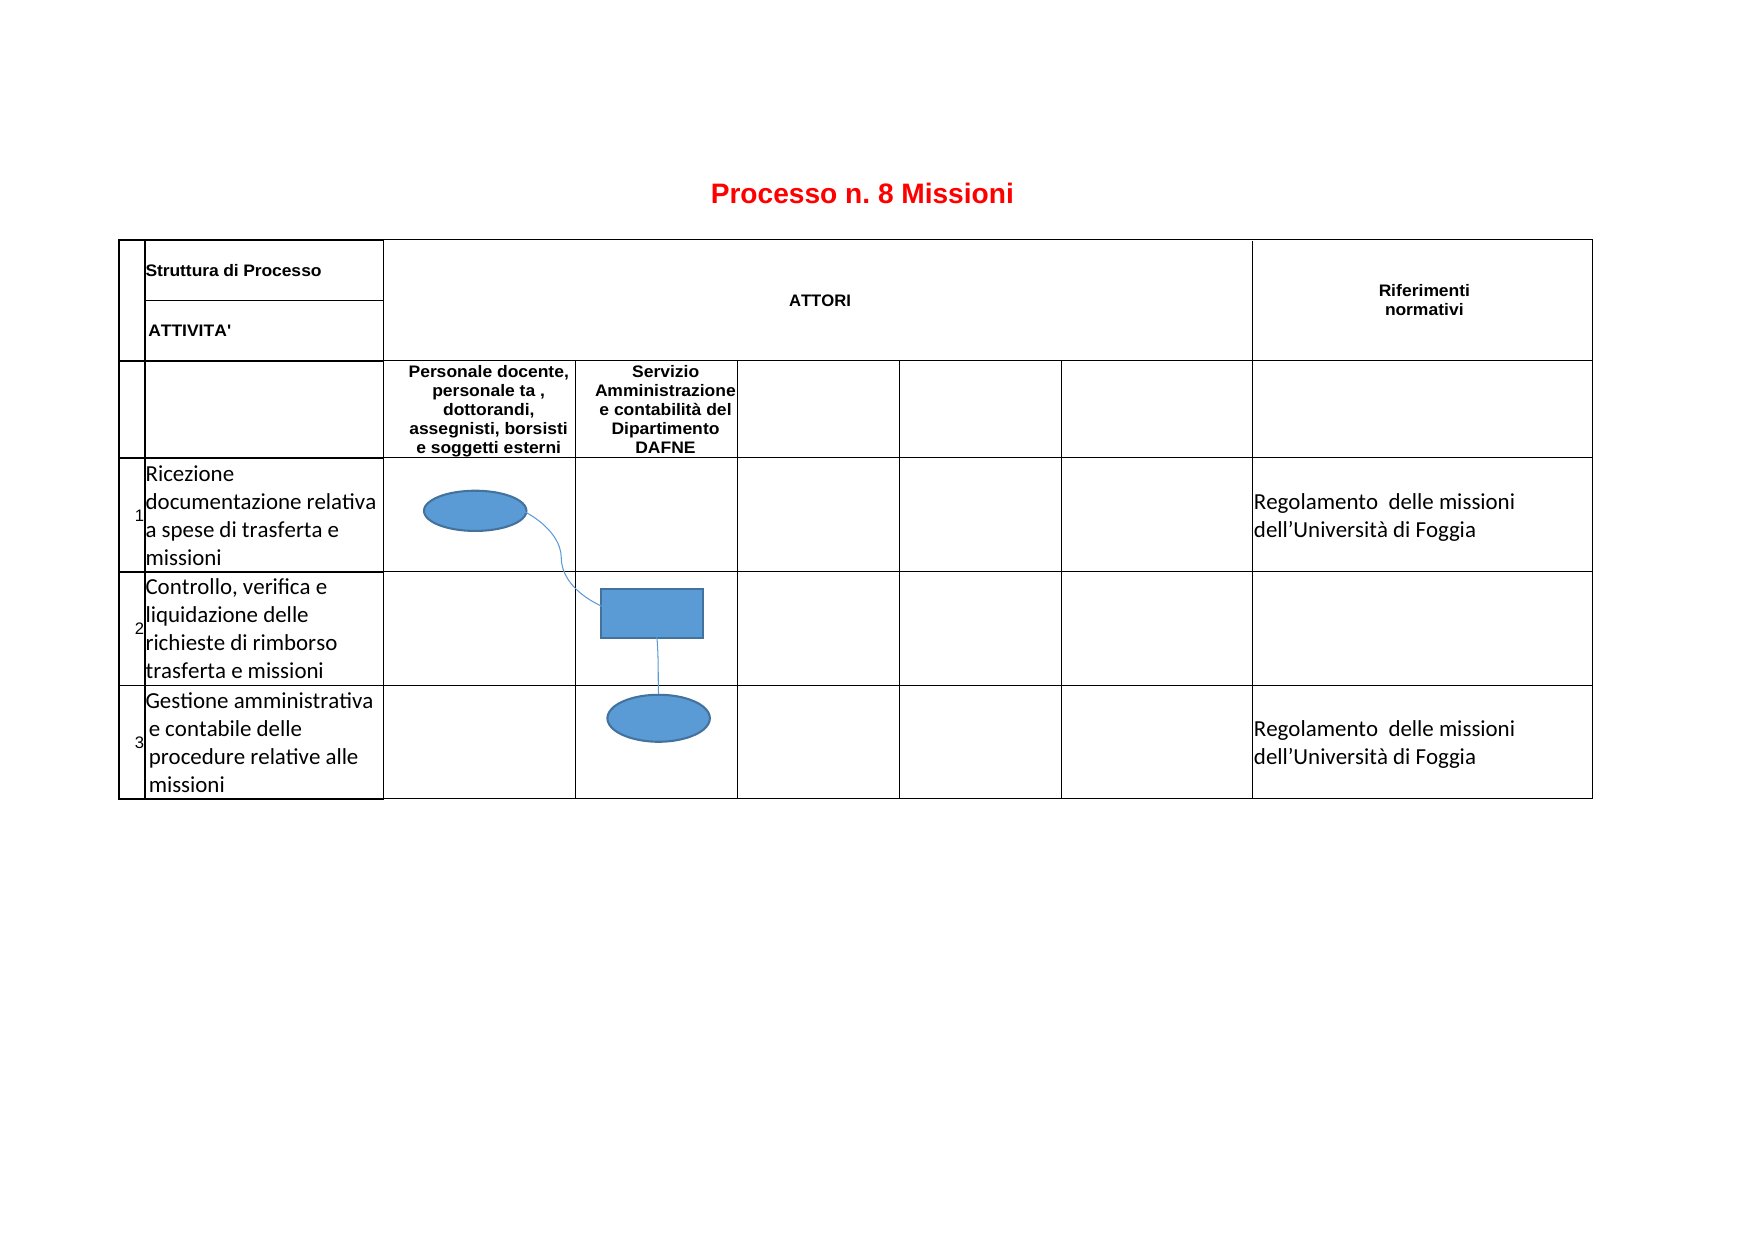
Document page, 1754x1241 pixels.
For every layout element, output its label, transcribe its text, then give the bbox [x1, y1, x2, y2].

table_cell [576, 458, 737, 571]
table_cell [1062, 572, 1252, 684]
table_cell 3 [120, 686, 144, 798]
table_cell Regolamento delle missioni dell’Università di Foggia [1253, 458, 1592, 571]
table_cell [576, 572, 737, 684]
table_cell [1253, 361, 1592, 457]
table_cell [146, 362, 383, 457]
table_cell [900, 458, 1061, 571]
table_cell 1 [120, 459, 144, 571]
table_cell [384, 458, 575, 571]
table_cell [384, 686, 575, 798]
table_cell [1253, 572, 1592, 684]
table_cell [900, 361, 1061, 457]
table_header ATTORI [384, 240, 1252, 360]
table_cell [900, 572, 1061, 684]
table_cell [738, 458, 899, 571]
table_cell Controllo, verifica e liquidazione delle richieste di rimborso trasferta e missioni [146, 573, 383, 684]
table_cell [738, 686, 899, 798]
table_cell Personale docente, personale ta , dottorandi, assegnisti, borsisti e soggetti esterni [384, 361, 575, 457]
table_cell [900, 686, 1061, 798]
subtitle Processo n. 8 Missioni [118, 177, 1606, 210]
table_cell Servizio Amministrazione e contabilità del Dipartimento DAFNE [576, 361, 737, 457]
table_cell [738, 572, 899, 684]
table_cell [1062, 361, 1252, 457]
table_cell [576, 686, 737, 798]
table_header Struttura di Processo [146, 241, 383, 299]
table_cell [120, 362, 144, 457]
table_cell Regolamento delle missioni dell’Università di Foggia [1253, 686, 1592, 798]
table_cell [1062, 686, 1252, 798]
table_cell [738, 361, 899, 457]
table_cell Ricezione documentazione relativa a spese di trasferta e missioni [146, 459, 383, 571]
table_cell ATTIVITA' [146, 301, 383, 360]
table_cell [1062, 458, 1252, 571]
table_cell Gestione amministrativa e contabile delle procedure relative alle missioni [146, 686, 383, 798]
table_header [120, 241, 144, 360]
table_cell 2 [120, 573, 144, 684]
table_header Riferimenti normativi [1253, 240, 1592, 360]
table_cell [384, 572, 575, 684]
